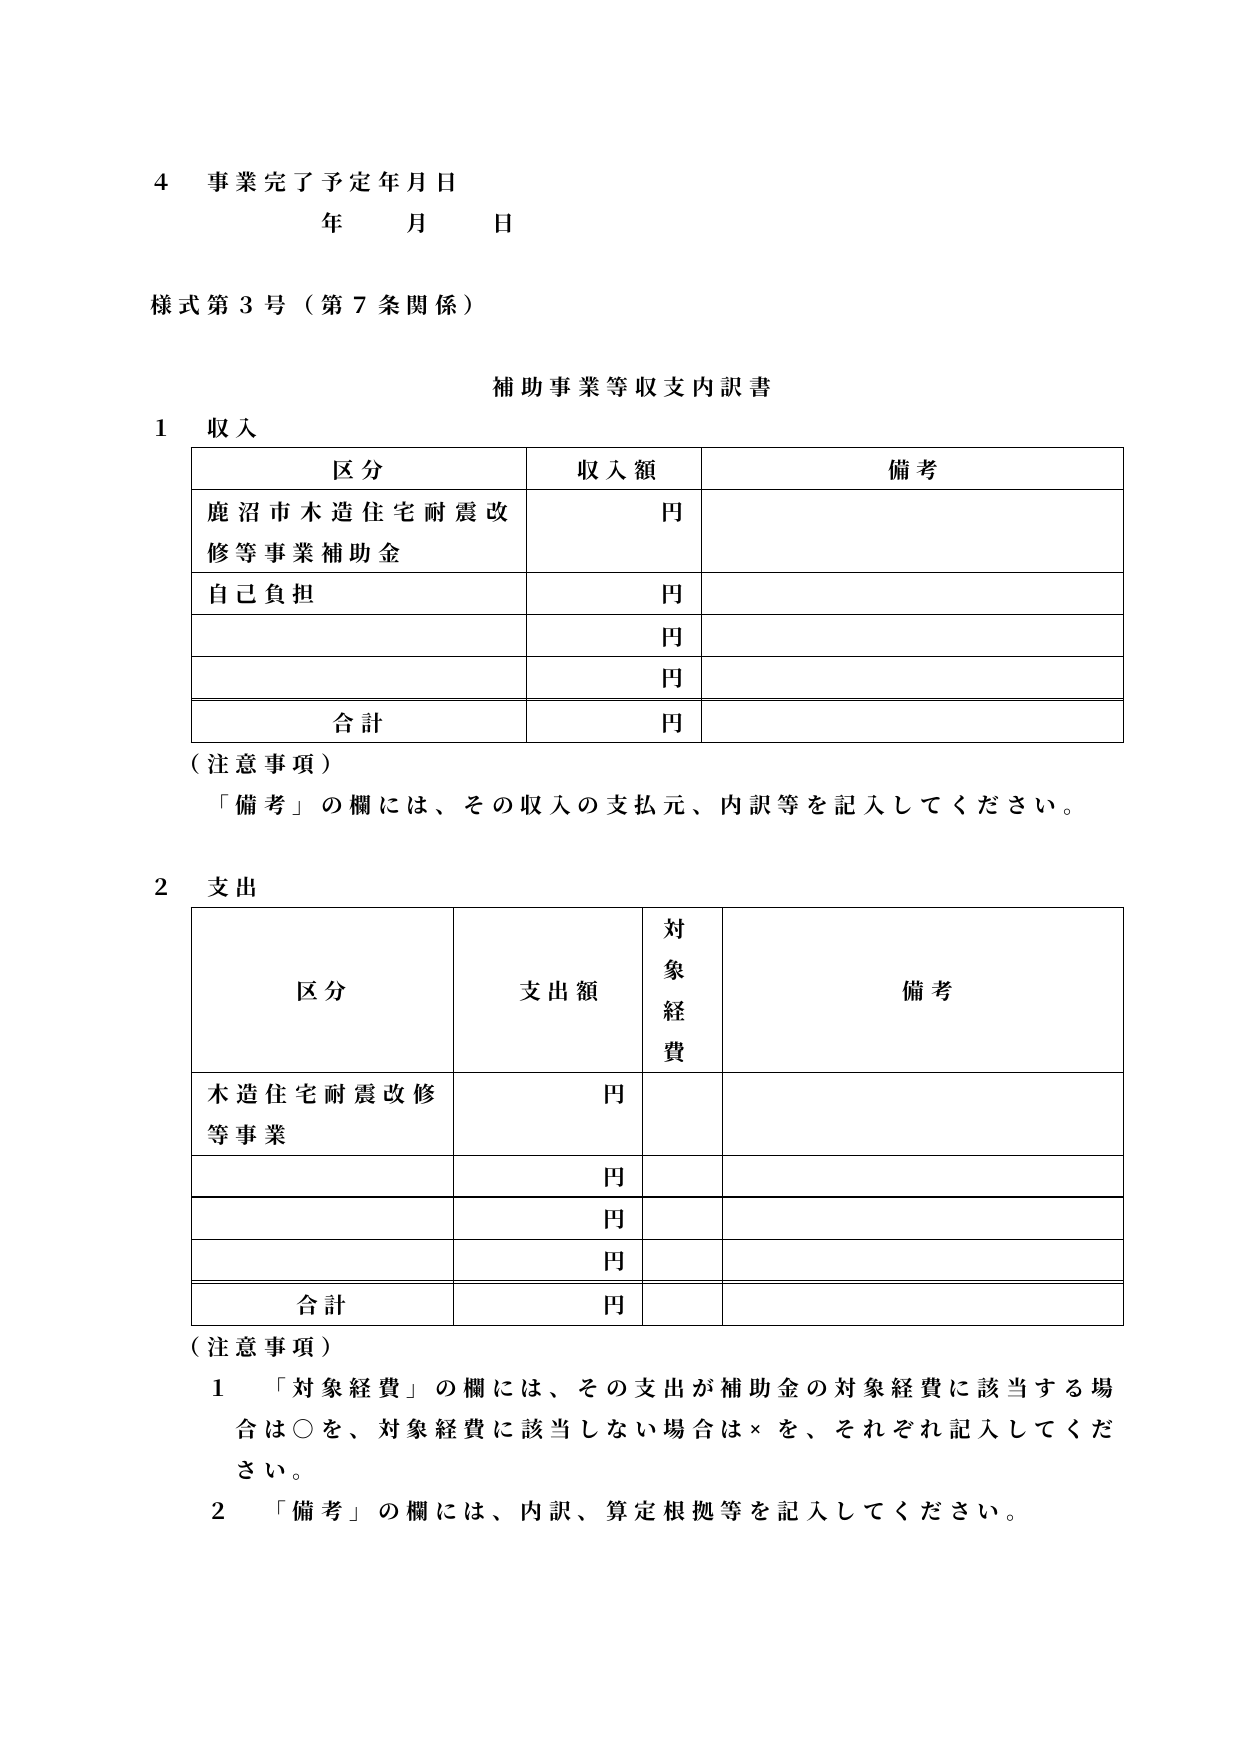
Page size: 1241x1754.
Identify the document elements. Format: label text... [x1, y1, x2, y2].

table_header 対象 経費 [643, 908, 722, 1072]
table_header 収入額 [527, 448, 701, 489]
table_cell [643, 1240, 722, 1280]
table_header 備考 [702, 448, 1123, 489]
table_cell [723, 1284, 1123, 1324]
table_cell [702, 657, 1123, 698]
table_cell [702, 615, 1123, 656]
text （注意事項） [150, 743, 1120, 784]
table_cell [192, 615, 526, 656]
table_cell [643, 1156, 722, 1196]
table_cell [192, 1198, 453, 1238]
table_cell [643, 1198, 722, 1238]
table_cell [192, 1240, 453, 1280]
text 様式第３号（第７条関係） [150, 283, 1120, 324]
table_cell 円 [527, 701, 701, 742]
table_cell [643, 1073, 722, 1154]
table_header 区分 [192, 448, 526, 489]
table_cell [192, 1156, 453, 1196]
text 補助事業等収支内訳書 [150, 365, 1120, 406]
text １ 収入 [150, 406, 1120, 447]
table_cell 合計 [192, 701, 526, 742]
table_cell [723, 1240, 1123, 1280]
table_cell [702, 490, 1123, 572]
table_header 備考 [723, 908, 1123, 1072]
table_cell [723, 1156, 1123, 1196]
table_cell [192, 657, 526, 698]
table_cell [723, 1073, 1123, 1154]
text （注意事項） [150, 1326, 1120, 1366]
table_cell 円 [454, 1073, 642, 1154]
table_cell 合計 [192, 1284, 453, 1324]
table_header 区分 [192, 908, 453, 1072]
text 「備考」の欄には、その収入の支払元、内訳等を記入してください。 [150, 784, 1120, 825]
table_cell 鹿沼市木造住宅耐震改修等事業補助金 [192, 490, 526, 572]
table_cell [723, 1198, 1123, 1238]
text ２ 支出 [150, 866, 1120, 907]
table_cell [702, 701, 1123, 742]
table_cell 円 [527, 573, 701, 614]
table_cell 円 [454, 1198, 642, 1238]
text ２ 「備考」の欄には、内訳、算定根拠等を記入してください。 [201, 1489, 1120, 1530]
text １ 「対象経費」の欄には、その支出が補助金の対象経費に該当する場合は○を、対象経費に該当しない場合は×を、それぞれ記入してください。 [201, 1366, 1120, 1489]
table_cell 円 [454, 1240, 642, 1280]
table_cell 円 [527, 615, 701, 656]
table_cell 自己負担 [192, 573, 526, 614]
table_cell 円 [527, 657, 701, 698]
text 年 月 日 [150, 201, 1120, 242]
table_cell 円 [454, 1156, 642, 1196]
table_cell [702, 573, 1123, 614]
table_cell [643, 1284, 722, 1324]
table_cell 円 [527, 490, 701, 572]
text ４ 事業完了予定年月日 [150, 161, 1120, 201]
table_cell 木造住宅耐震改修等事業 [192, 1073, 453, 1154]
table_header 支出額 [454, 908, 642, 1072]
table_cell 円 [454, 1284, 642, 1324]
